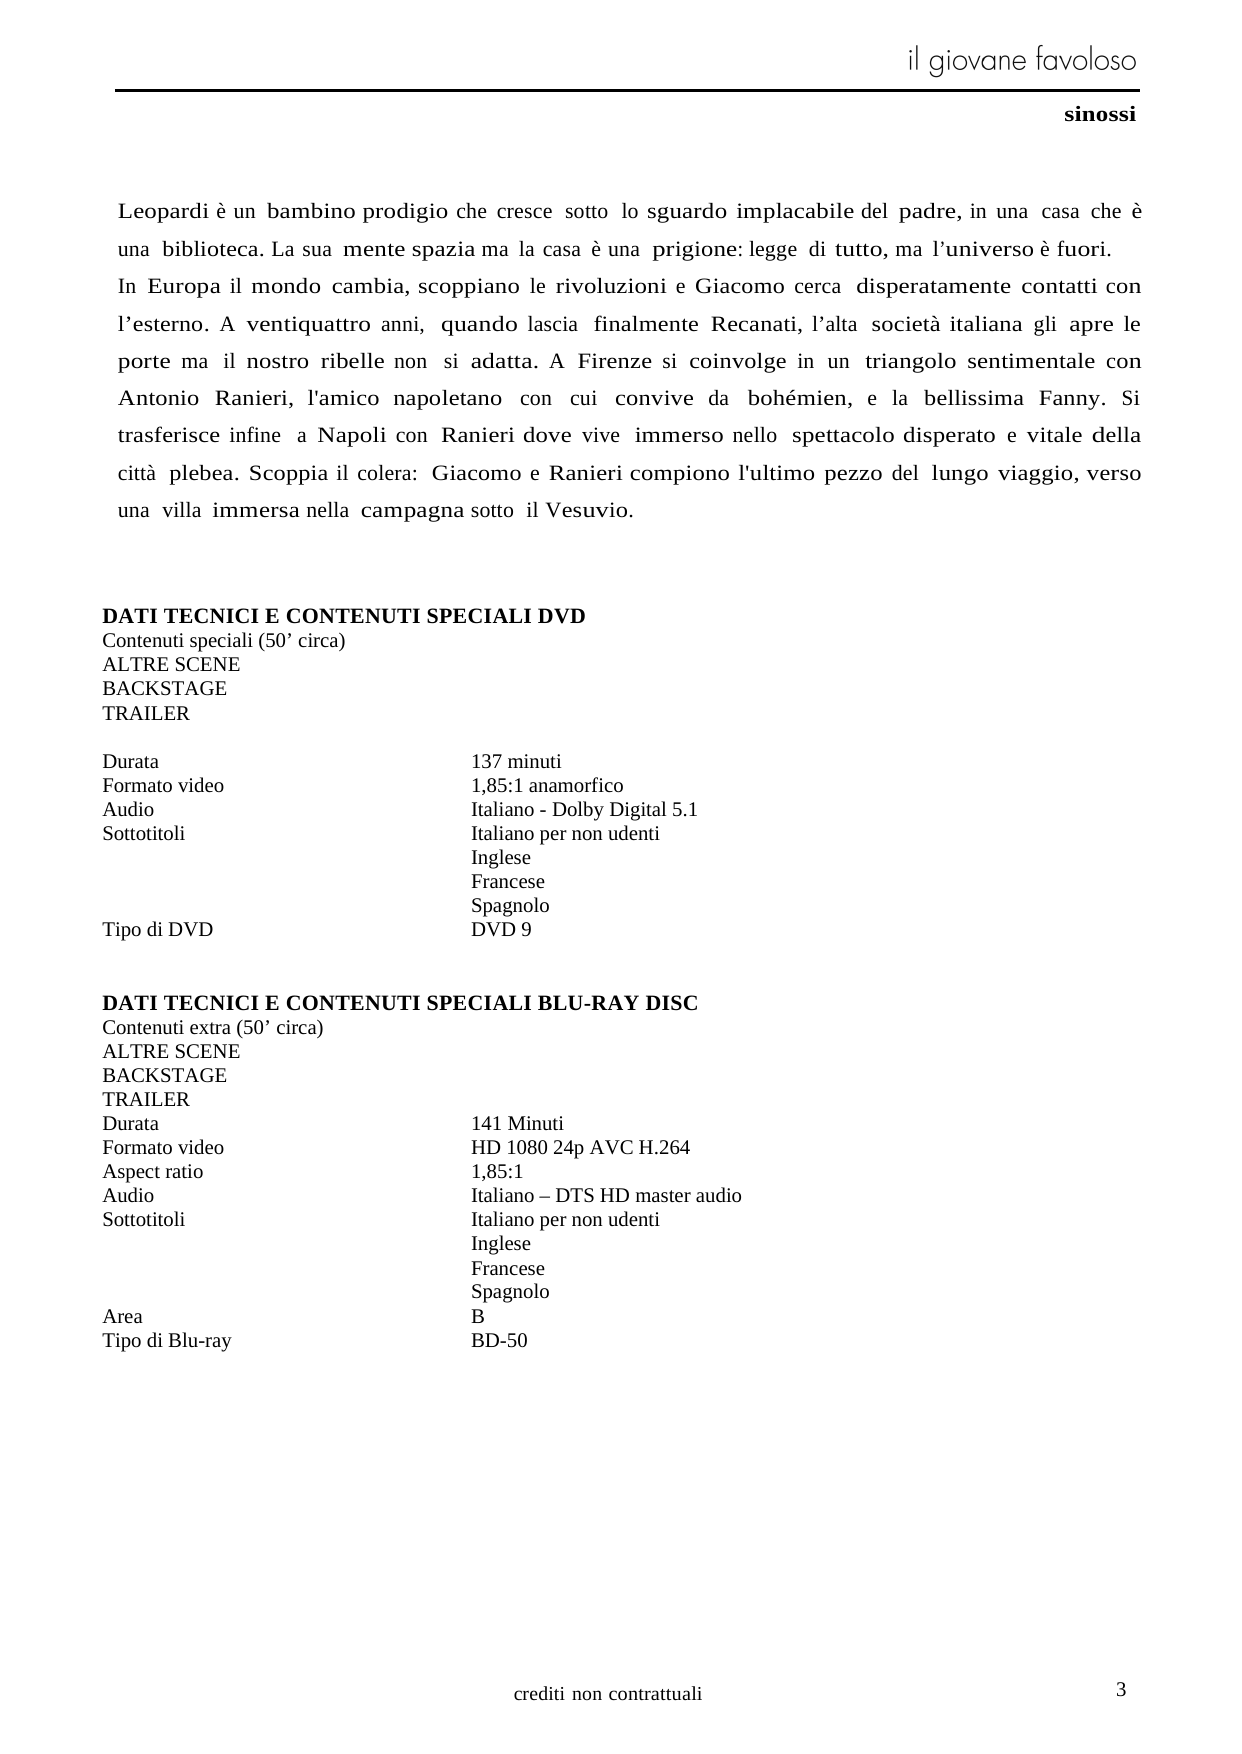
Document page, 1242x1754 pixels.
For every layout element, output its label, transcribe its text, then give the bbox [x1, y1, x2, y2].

text Tipo di Blu-ray BD-50 [102, 1328, 1154, 1352]
text Audio Italiano – DTS HD master audio [102, 1183, 1154, 1207]
text TRAILER [102, 700, 1154, 724]
text Sottotitoli Italiano per non udenti [102, 821, 1154, 845]
text Inglese [471, 1231, 1154, 1255]
text Spagnolo [471, 893, 1154, 917]
text BACKSTAGE [102, 1063, 1154, 1087]
text BACKSTAGE [102, 676, 1154, 700]
text Durata 141 Minuti [102, 1111, 1154, 1135]
text Tipo di DVD DVD 9 [102, 917, 1154, 941]
text Area B [102, 1303, 1154, 1328]
text DATI TECNICI E CONTENUTI SPECIALI DVD [102, 603, 1121, 628]
text TRAILER [102, 1087, 1154, 1111]
text Sottotitoli Italiano per non udenti [102, 1207, 1154, 1231]
text ALTRE SCENE [102, 1039, 1154, 1063]
text In Europa il mondo cambia, scoppiano le rivoluzioni e Giacomo cerca disperatamente contatti con l’esterno. A ventiquattro anni, quando lascia finalmente Recanati, l’alta società italiana gli apre le porte ma il nostro ribelle non si adatta. A Firenze si coinvolge in un triangolo sentimentale con Antonio Ranieri, l'amico napoletano con cui convive da bohémien, e la bellissima Fanny. Si trasferisce infine a Napoli con Ranieri dove vive immerso nello spettacolo disperato e vitale della città plebea. Scoppia il colera: Giacomo e Ranieri compiono l'ultimo pezzo del lungo viaggio, verso una villa immersa nella campagna sotto il Vesuvio. [118, 273, 1142, 522]
text Aspect ratio 1,85:1 [102, 1159, 1154, 1183]
text Leopardi è un bambino prodigio che cresce sotto lo sguardo implacabile del padre, in una casa che è una biblioteca. La sua mente spazia ma la casa è una prigione: legge di tutto, ma l’universo è fuori. [118, 198, 1142, 261]
text Francese [471, 1255, 1154, 1279]
text Contenuti speciali (50’ circa) [102, 628, 1154, 652]
text Audio Italiano - Dolby Digital 5.1 [102, 797, 1154, 821]
text ALTRE SCENE [102, 652, 1154, 676]
picture [906, 41, 1137, 78]
text Formato video HD 1080 24p AVC H.264 [102, 1135, 1154, 1159]
text Formato video 1,85:1 anamorfico [102, 773, 1154, 797]
text Francese [471, 869, 1154, 893]
text Contenuti extra (50’ circa) [102, 1015, 1154, 1039]
text Durata 137 minuti [102, 748, 1154, 773]
text DATI TECNICI E CONTENUTI SPECIALI BLU-RAY DISC [102, 989, 1121, 1015]
text Spagnolo [471, 1279, 1154, 1303]
text Inglese [471, 845, 1154, 869]
